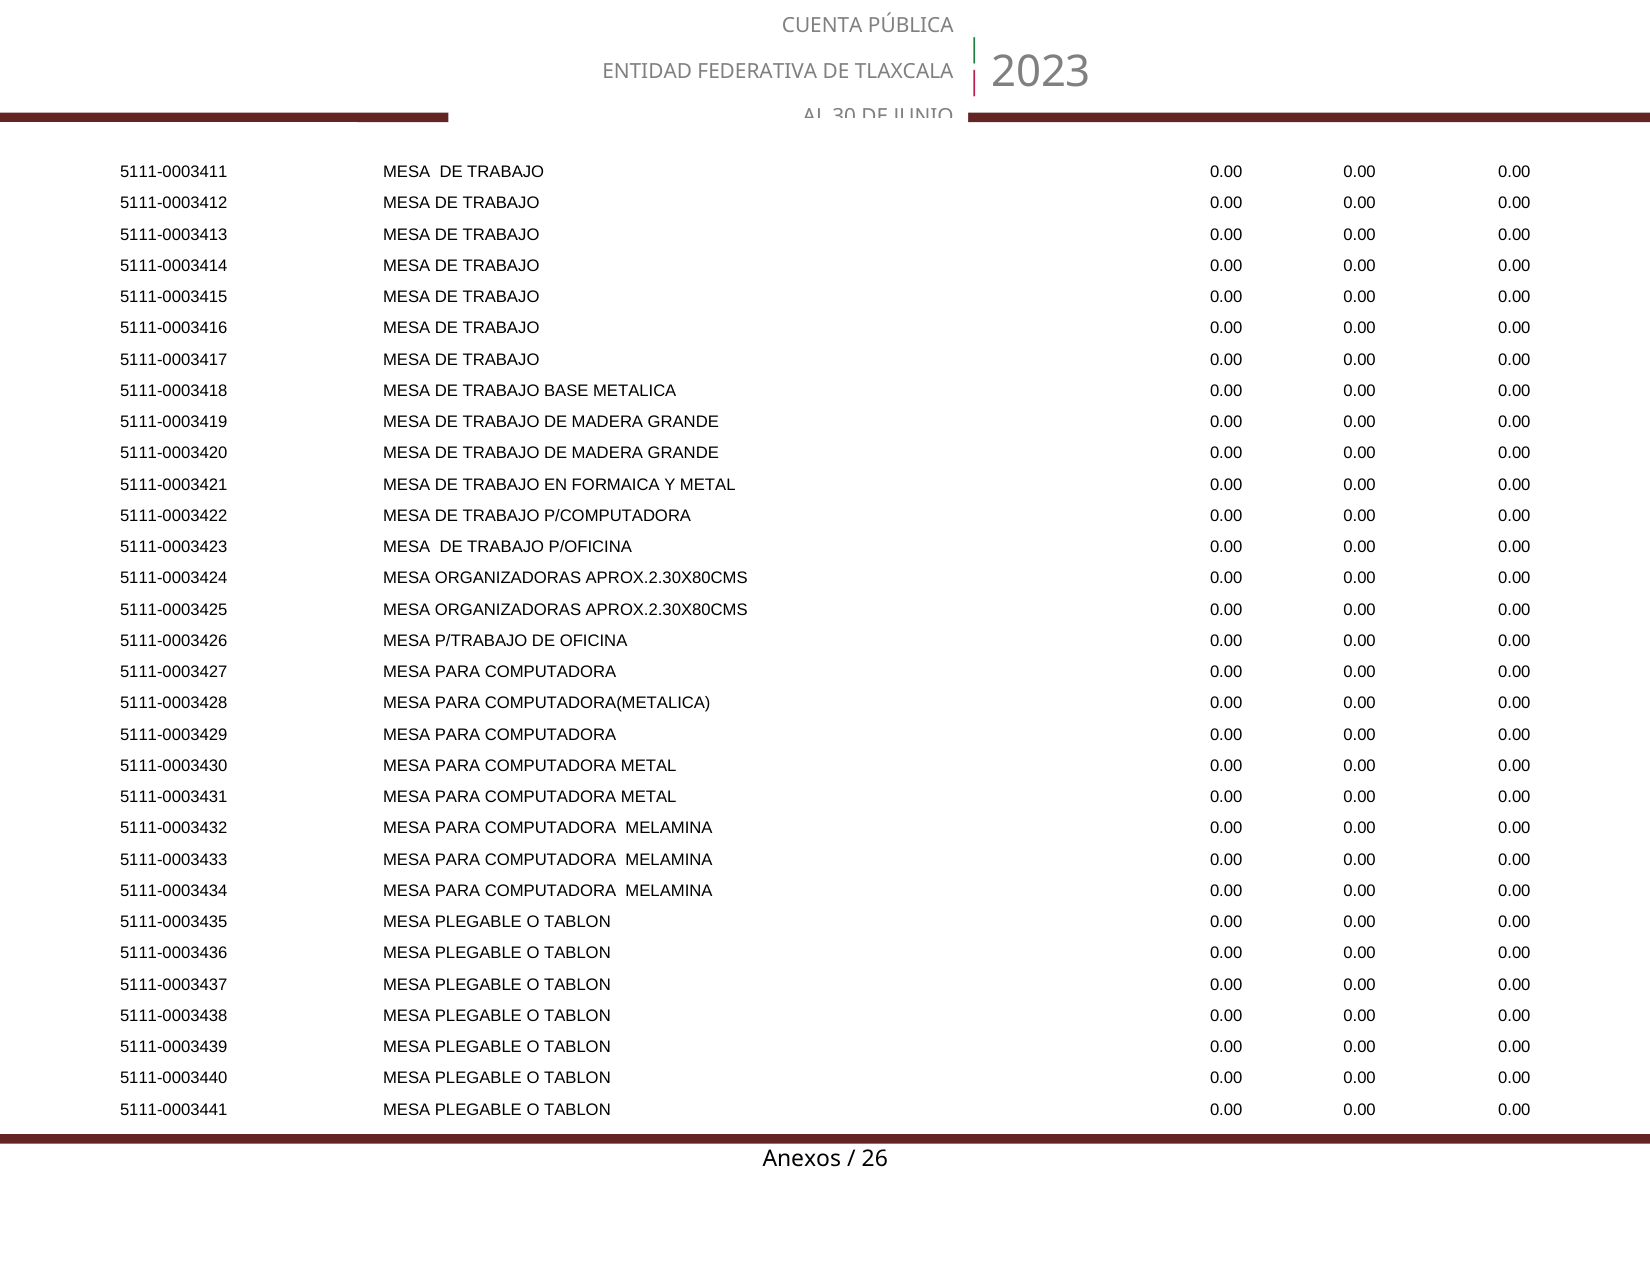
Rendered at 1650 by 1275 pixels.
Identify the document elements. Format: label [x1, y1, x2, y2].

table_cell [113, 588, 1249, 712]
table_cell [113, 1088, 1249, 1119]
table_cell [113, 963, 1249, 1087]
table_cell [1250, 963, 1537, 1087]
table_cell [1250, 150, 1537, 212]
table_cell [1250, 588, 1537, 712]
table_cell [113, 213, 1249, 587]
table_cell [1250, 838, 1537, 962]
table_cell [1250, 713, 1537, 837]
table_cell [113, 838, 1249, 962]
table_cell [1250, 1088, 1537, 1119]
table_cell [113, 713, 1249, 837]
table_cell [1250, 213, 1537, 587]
picture [968, 28, 985, 99]
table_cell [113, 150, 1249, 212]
